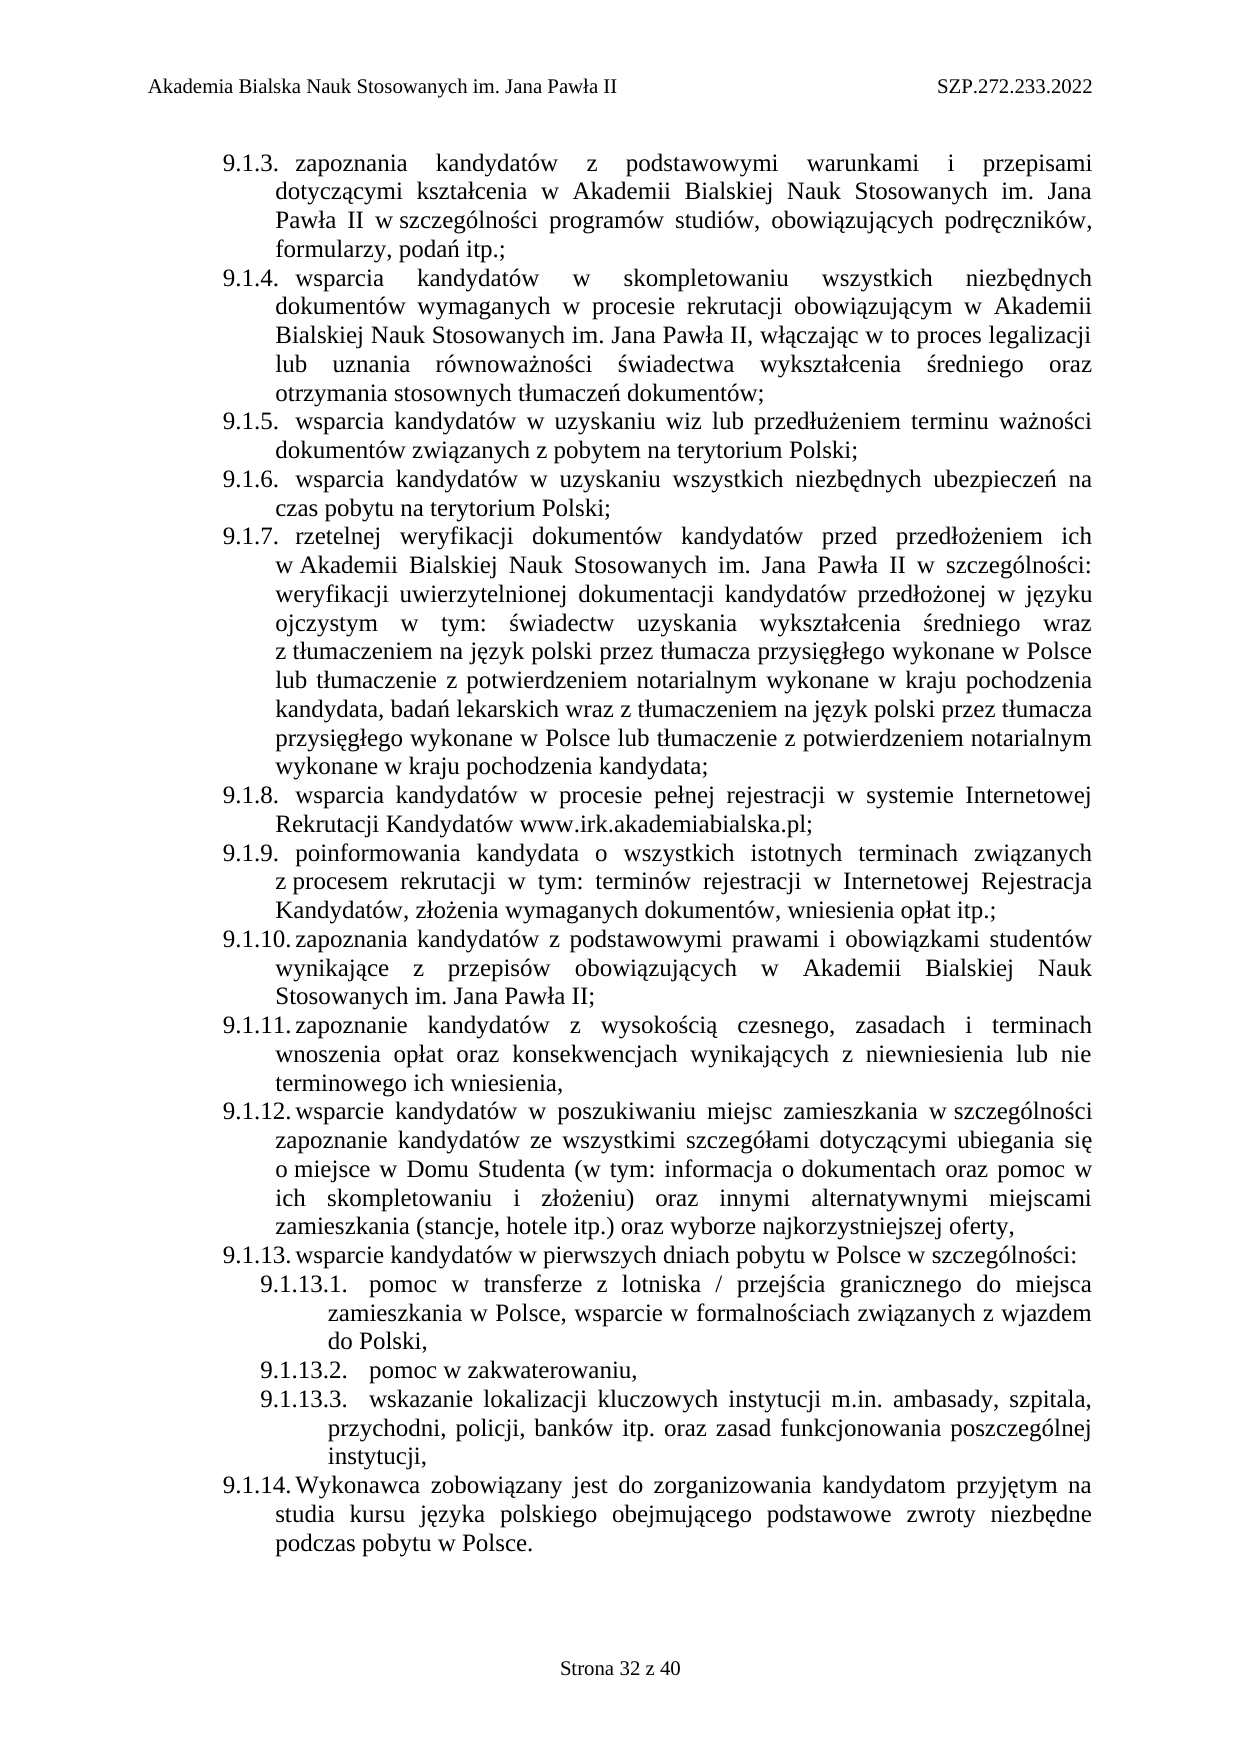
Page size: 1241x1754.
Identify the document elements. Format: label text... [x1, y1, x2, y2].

list wsparcia kandydatów w skompletowaniu wszystkich niezbędnych dokumentów wymaganych w procesie rekrutacji obowiązującym w Akademii Bialskiej Nauk Stosowanych im. Jana Pawła II, włączając w to proces legalizacji lub uznania równoważności świadectwa wykształcenia średniego oraz otrzymania stosownych tłumaczeń dokumentów; [223, 263, 1093, 406]
list Wykonawca zobowiązany jest do zorganizowania kandydatom przyjętym na studia kursu języka polskiego obejmującego podstawowe zwroty niezbędne podczas pobytu w Polsce. [223, 1470, 1093, 1556]
list wsparcia kandydatów w uzyskaniu wszystkich niezbędnych ubezpieczeń na czas pobytu na terytorium Polski; [223, 464, 1093, 521]
list wskazanie lokalizacji kluczowych instytucji m.in. ambasady, szpitala, przychodni, policji, banków itp. oraz zasad funkcjonowania poszczególnej instytucji, [260, 1384, 1093, 1470]
list zapoznania kandydatów z podstawowymi warunkami i przepisami dotyczącymi kształcenia w Akademii Bialskiej Nauk Stosowanych im. Jana Pawła II w szczególności programów studiów, obowiązujących podręczników, formularzy, podań itp.; [223, 148, 1093, 263]
list wsparcie kandydatów w poszukiwaniu miejsc zamieszkania w szczególności zapoznanie kandydatów ze wszystkimi szczegółami dotyczącymi ubiegania się o miejsce w Domu Studenta (w tym: informacja o dokumentach oraz pomoc w ich skompletowaniu i złożeniu) oraz innymi alternatywnymi miejscami zamieszkania (stancje, hotele itp.) oraz wyborze najkorzystniejszej oferty, [223, 1096, 1093, 1240]
list pomoc w transferze z lotniska / przejścia granicznego do miejsca zamieszkania w Polsce, wsparcie w formalnościach związanych z wjazdem do Polski, [260, 1269, 1093, 1355]
list zapoznania kandydatów z podstawowymi prawami i obowiązkami studentów wynikające z przepisów obowiązujących w Akademii Bialskiej Nauk Stosowanych im. Jana Pawła II; [223, 924, 1093, 1010]
list wsparcia kandydatów w procesie pełnej rejestracji w systemie Internetowej Rekrutacji Kandydatów www.irk.akademiabialska.pl; [223, 780, 1093, 838]
list poinformowania kandydata o wszystkich istotnych terminach związanych z procesem rekrutacji w tym: terminów rejestracji w Internetowej Rejestracja Kandydatów, złożenia wymaganych dokumentów, wniesienia opłat itp.; [223, 838, 1093, 924]
list pomoc w zakwaterowaniu, [260, 1355, 1093, 1384]
list wsparcie kandydatów w pierwszych dniach pobytu w Polsce w szczególności: [223, 1240, 1093, 1269]
list zapoznanie kandydatów z wysokością czesnego, zasadach i terminach wnoszenia opłat oraz konsekwencjach wynikających z niewniesienia lub nie terminowego ich wniesienia, [223, 1010, 1093, 1096]
list wsparcia kandydatów w uzyskaniu wiz lub przedłużeniem terminu ważności dokumentów związanych z pobytem na terytorium Polski; [223, 406, 1093, 464]
list rzetelnej weryfikacji dokumentów kandydatów przed przedłożeniem ich w Akademii Bialskiej Nauk Stosowanych im. Jana Pawła II w szczególności: weryfikacji uwierzytelnionej dokumentacji kandydatów przedłożonej w języku ojczystym w tym: świadectw uzyskania wykształcenia średniego wraz z tłumaczeniem na język polski przez tłumacza przysięgłego wykonane w Polsce lub tłumaczenie z potwierdzeniem notarialnym wykonane w kraju pochodzenia kandydata, badań lekarskich wraz z tłumaczeniem na język polski przez tłumacza przysięgłego wykonane w Polsce lub tłumaczenie z potwierdzeniem notarialnym wykonane w kraju pochodzenia kandydata; [223, 521, 1093, 780]
